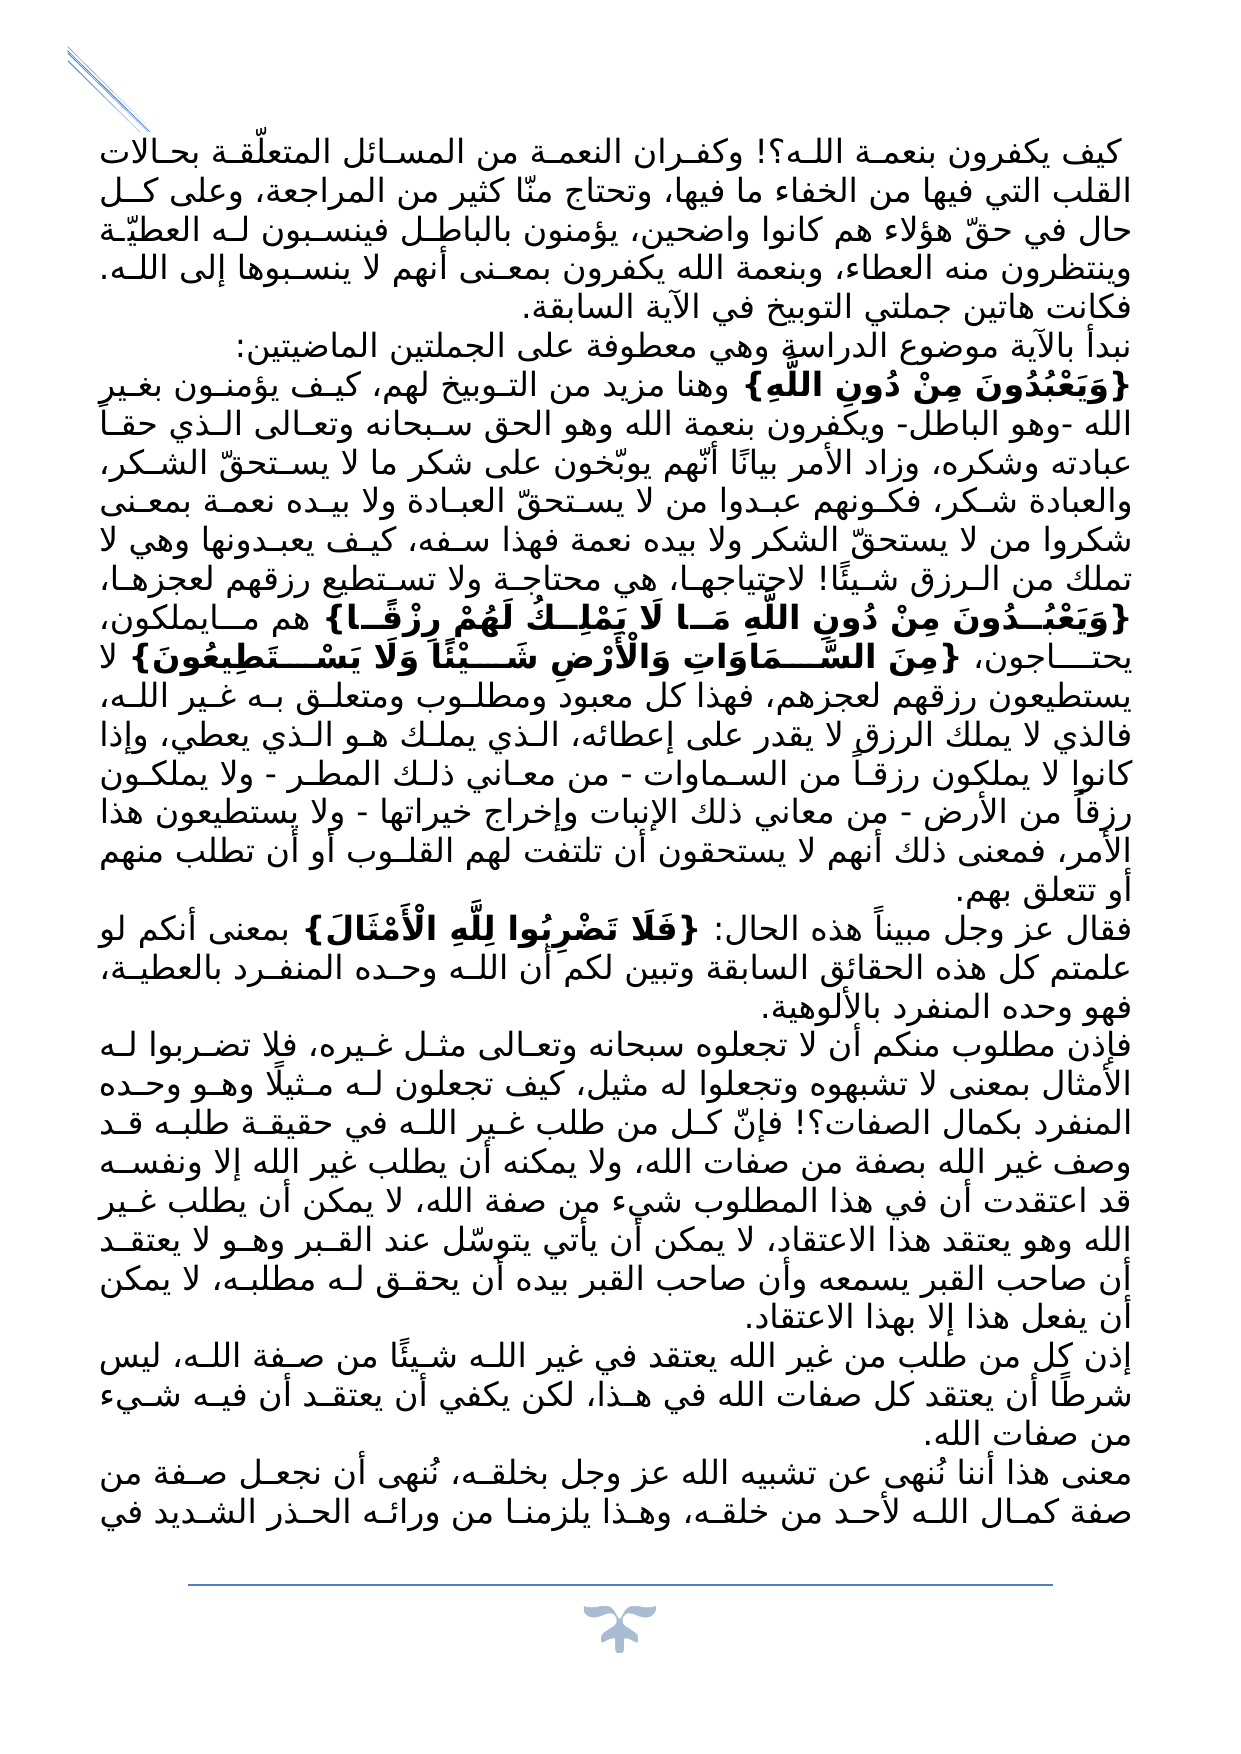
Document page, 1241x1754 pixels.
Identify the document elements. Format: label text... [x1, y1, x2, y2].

text فإذن مطلوب منكم أن لا تجعلوه سبحانه وتعالى مثل غيره، فلا تضربوا له الأمثال بمعنى لا تشبهوه وتجعلوا له مثيل، كيف تجعلون له مثيلًا وهو وحده المنفرد بكمال الصفات؟! فإنّ كل من طلب غير الله في حقيقة طلبه قد وصف غير الله بصفة من صفات الله، ولا يمكنه أن يطلب غير الله إلا ونفسه قد اعتقدت أن في هذا المطلوب شيء من صفة الله، لا يمكن أن يطلب غير الله وهو يعتقد هذا الاعتقاد، لا يمكن أن يأتي يتوسّل عند القبر وهو لا يعتقد أن صاحب القبر يسمعه وأن صاحب القبر بيده أن يحقق له مطلبه، لا يمكن أن يفعل هذا إلا بهذا الاعتقاد. [99, 1026, 1132, 1337]
text {وَيَعْبُدُونَ مِنْ دُونِ اللَّهِ} وهنا مزيد من التوبيخ لهم، كيف يؤمنون بغير الله -وهو الباطل- ويكفرون بنعمة الله وهو الحق سبحانه وتعالى الذي حقاً عبادته وشكره، وزاد الأمر بيانًا أنّهم يوبّخون على شكر ما لا يستحقّ الشكر، والعبادة شكر، فكونهم عبدوا من لا يستحقّ العبادة ولا بيده نعمة بمعنى شكروا من لا يستحقّ الشكر ولا بيده نعمة فهذا سفه، كيف يعبدونها وهي لا تملك من الرزق شيئًا! لاحتياجها، هي محتاجة ولا تستطيع رزقهم لعجزها، {وَيَعْبُدُونَ مِنْ دُونِ اللَّهِ مَا لَا يَمْلِكُ لَهُمْ رِزْقًا} هم مايملكون، يحتاجون، {مِنَ السَّمَاوَاتِ وَالْأَرْضِ شَيْئًا وَلَا يَسْتَطِيعُونَ} لا يستطيعون رزقهم لعجزهم، فهذا كل معبود ومطلوب ومتعلق به غير الله، فالذي لا يملك الرزق لا يقدر على إعطائه، الذي يملك هو الذي يعطي، وإذا كانوا لا يملكون رزقاً من السماوات - من معاني ذلك المطر - ولا يملكون رزقاً من الأرض - من معاني ذلك الإنبات وإخراج خيراتها - ولا يستطيعون هذا الأمر، فمعنى ذلك أنهم لا يستحقون أن تلتفت لهم القلوب أو أن تطلب منهم أو تتعلق بهم. [99, 365, 1132, 909]
text فقال عز وجل مبيناً هذه الحال: {فَلَا تَضْرِبُوا لِلَّهِ الْأَمْثَالَ} بمعنى أنكم لو علمتم كل هذه الحقائق السابقة وتبين لكم أن الله وحده المنفرد بالعطية، فهو وحده المنفرد بالألوهية. [99, 909, 1132, 1026]
text إذن كل من طلب من غير الله يعتقد في غير الله شيئًا من صفة الله، ليس شرطًا أن يعتقد كل صفات الله في هذا، لكن يكفي أن يعتقد أن فيه شيء من صفات الله. [99, 1337, 1132, 1453]
text نبدأ بالآية موضوع الدراسة وهي معطوفة على الجملتين الماضيتين: [99, 327, 1132, 365]
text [99, 1453, 1132, 1531]
text كيف يكفرون بنعمة الله؟! وكفران النعمة من المسائل المتعلّقة بحالات القلب التي فيها من الخفاء ما فيها، وتحتاج منّا كثير من المراجعة، وعلى كل حال في حقّ هؤلاء هم كانوا واضحين، يؤمنون بالباطل فينسبون له العطيّة وينتظرون منه العطاء، وبنعمة الله يكفرون بمعنى أنهم لا ينسبوها إلى الله. فكانت هاتين جملتي التوبيخ في الآية السابقة. [99, 132, 1132, 327]
